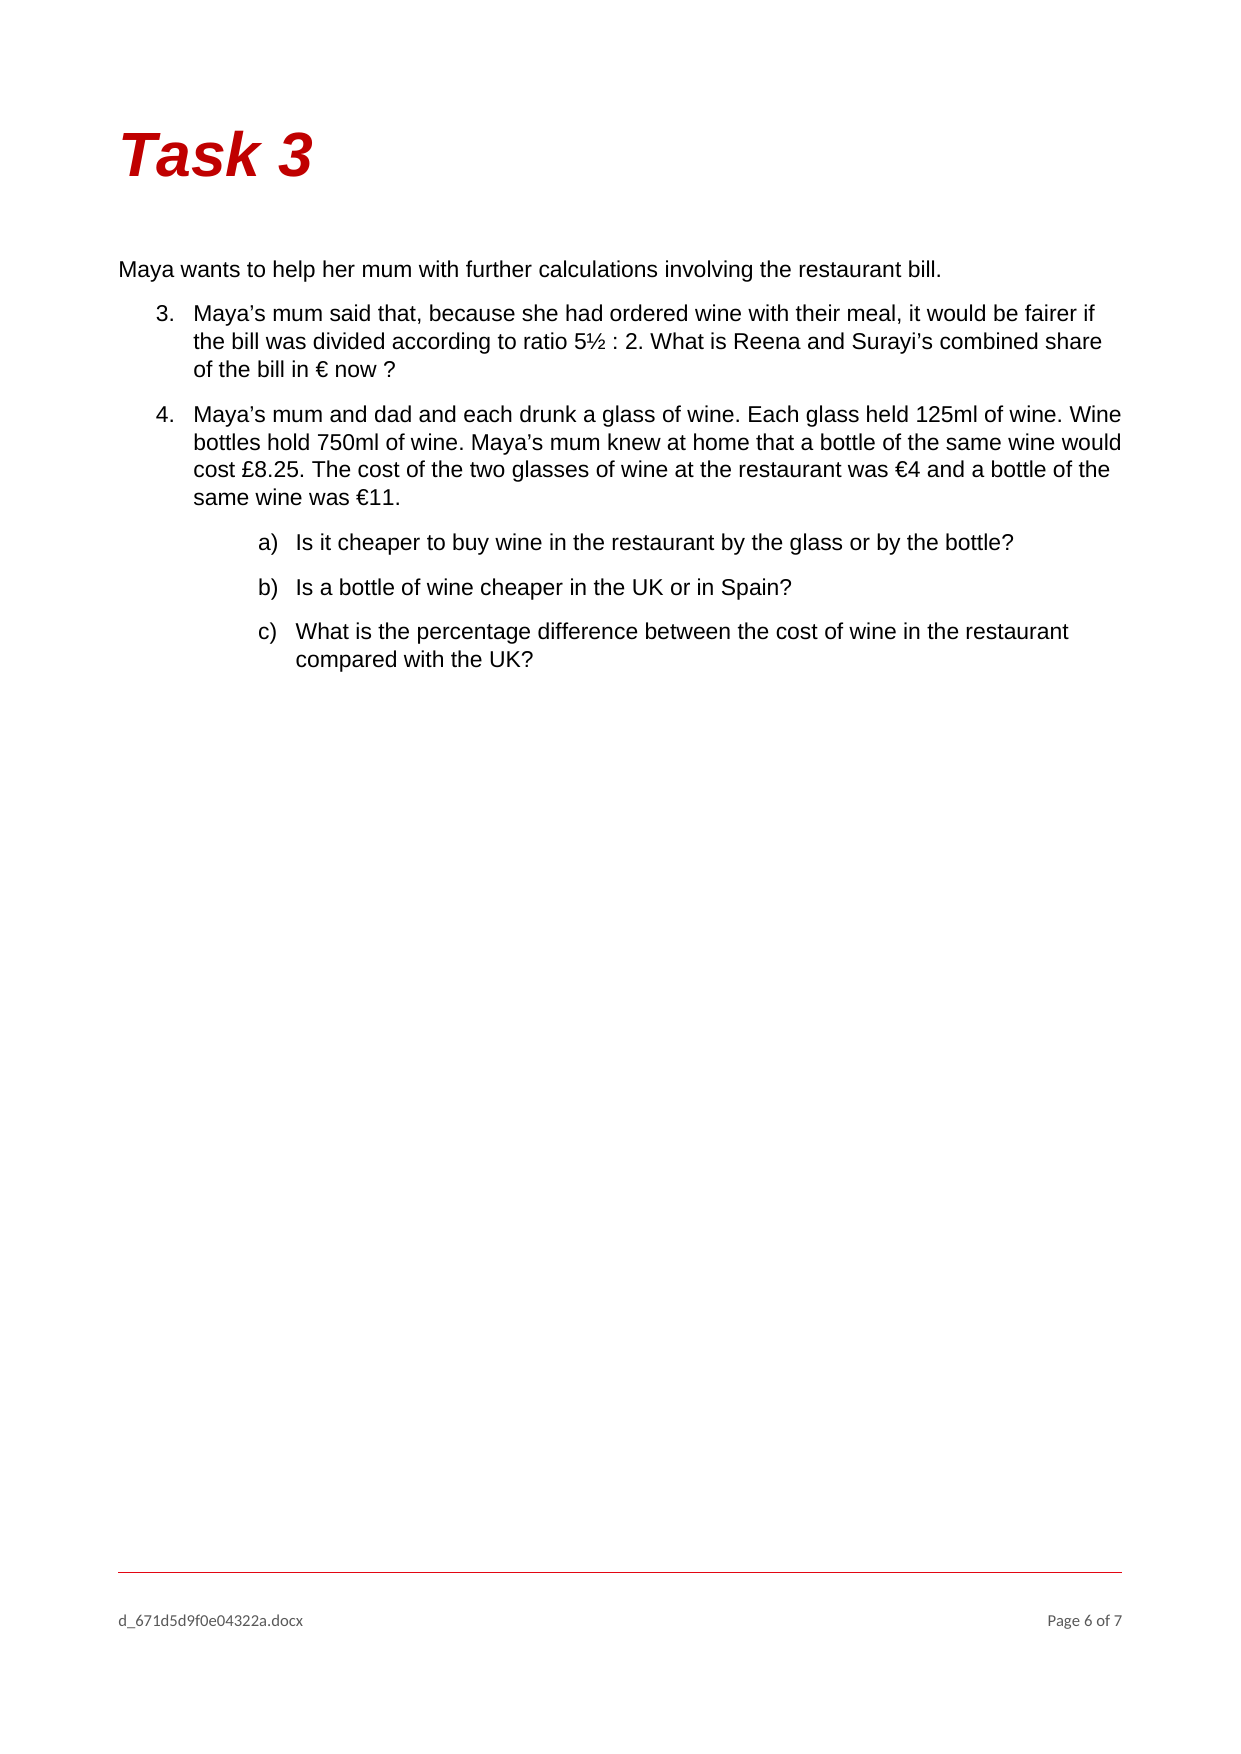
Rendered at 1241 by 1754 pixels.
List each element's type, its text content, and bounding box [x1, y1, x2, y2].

list Maya’s mum said that, because she had ordered wine with their meal, it would be fairer if the bill was divided according to ratio 5½ : 2. What is Reena and Surayi’s combined share of the bill in € now ? [156, 300, 1122, 382]
list Is it cheaper to buy wine in the restaurant by the glass or by the bottle? [258, 529, 1122, 555]
list Is a bottle of wine cheaper in the UK or in Spain? [258, 573, 1122, 600]
text Task 3 [118, 118, 1122, 190]
text Maya wants to help her mum with further calculations involving the restaurant bill. [118, 256, 1122, 282]
list Maya’s mum and dad and each drunk a glass of wine. Each glass held 125ml of wine. Wine bottles hold 750ml of wine. Maya’s mum knew at home that a bottle of the same wine would cost £8.25. The cost of the two glasses of wine at the restaurant was €4 and a bottle of the same wine was €11. [156, 401, 1122, 511]
list What is the percentage difference between the cost of wine in the restaurant compared with the UK? [258, 618, 1122, 672]
